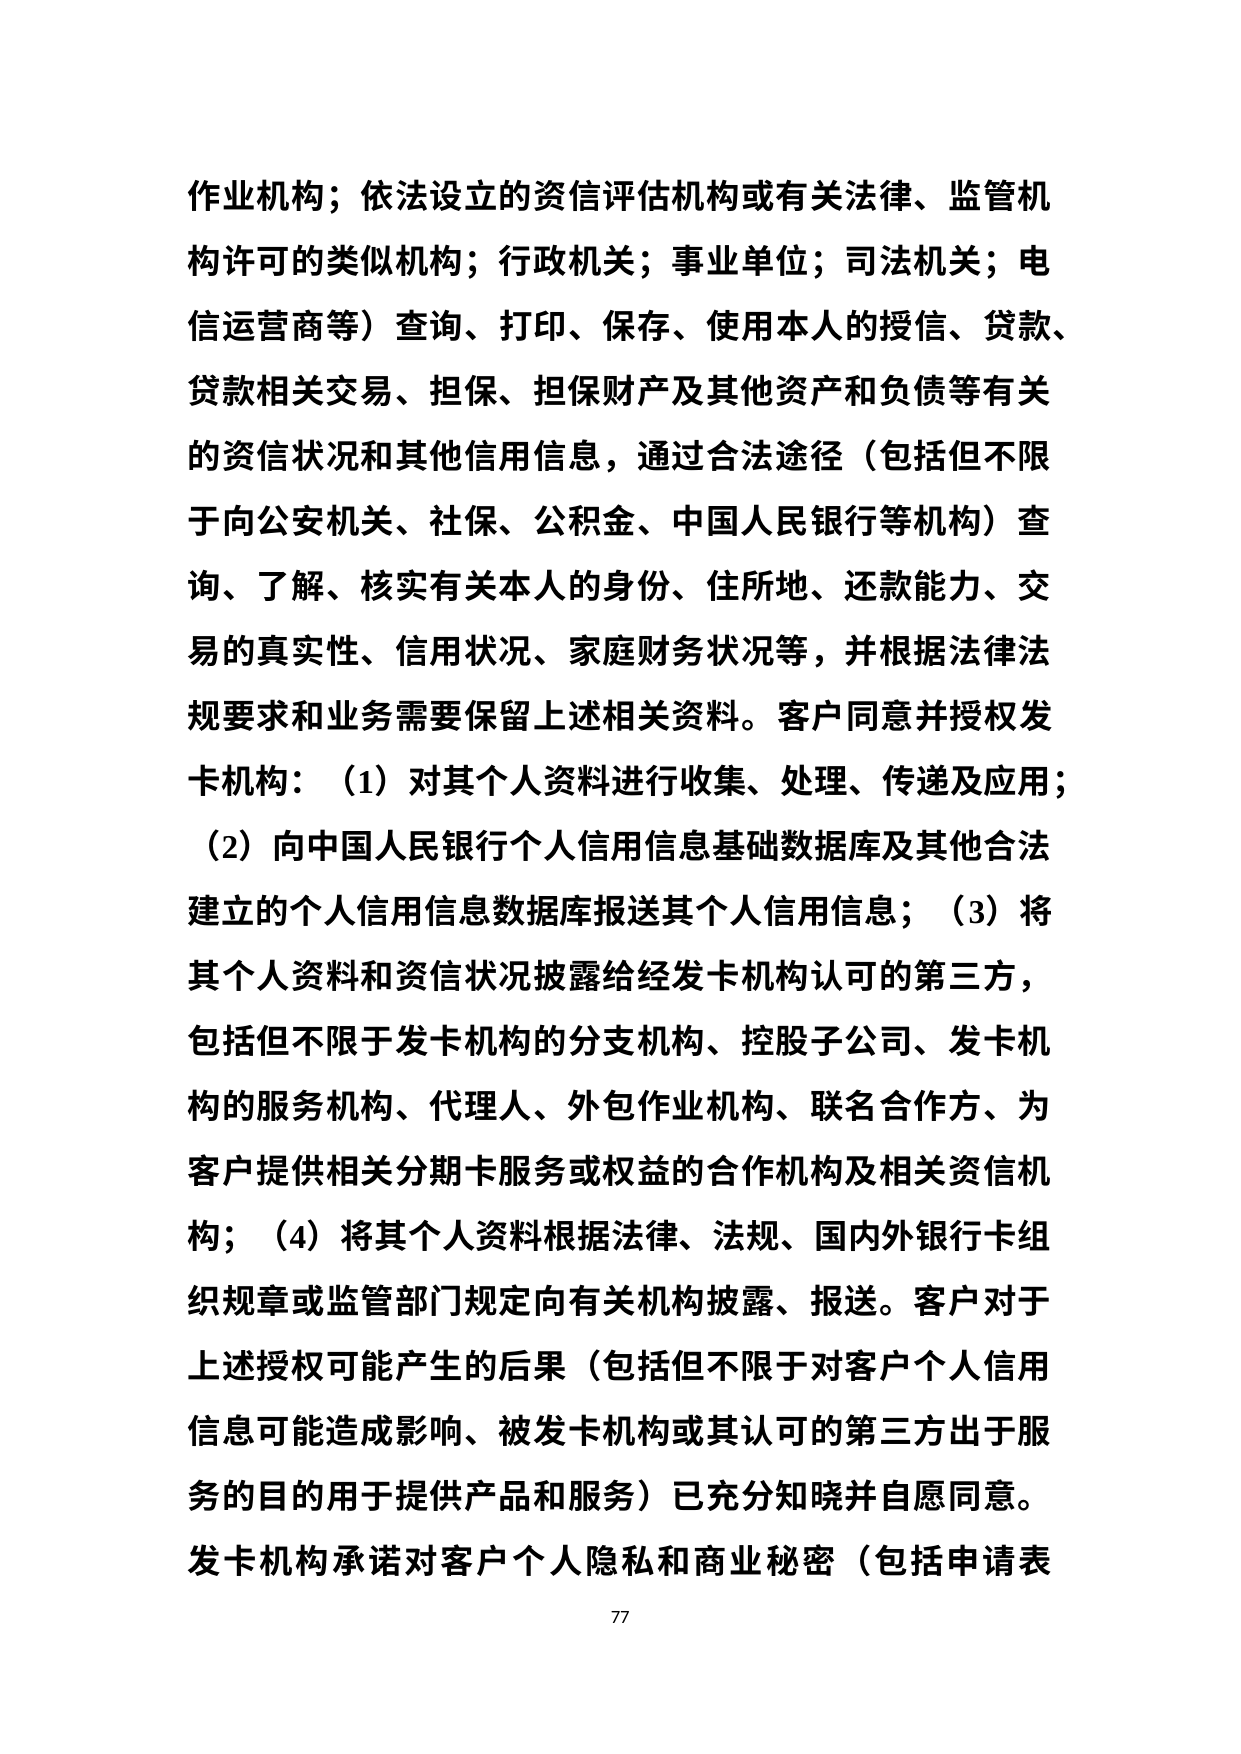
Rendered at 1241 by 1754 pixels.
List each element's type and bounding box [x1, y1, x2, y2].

text [187, 162, 1053, 1592]
